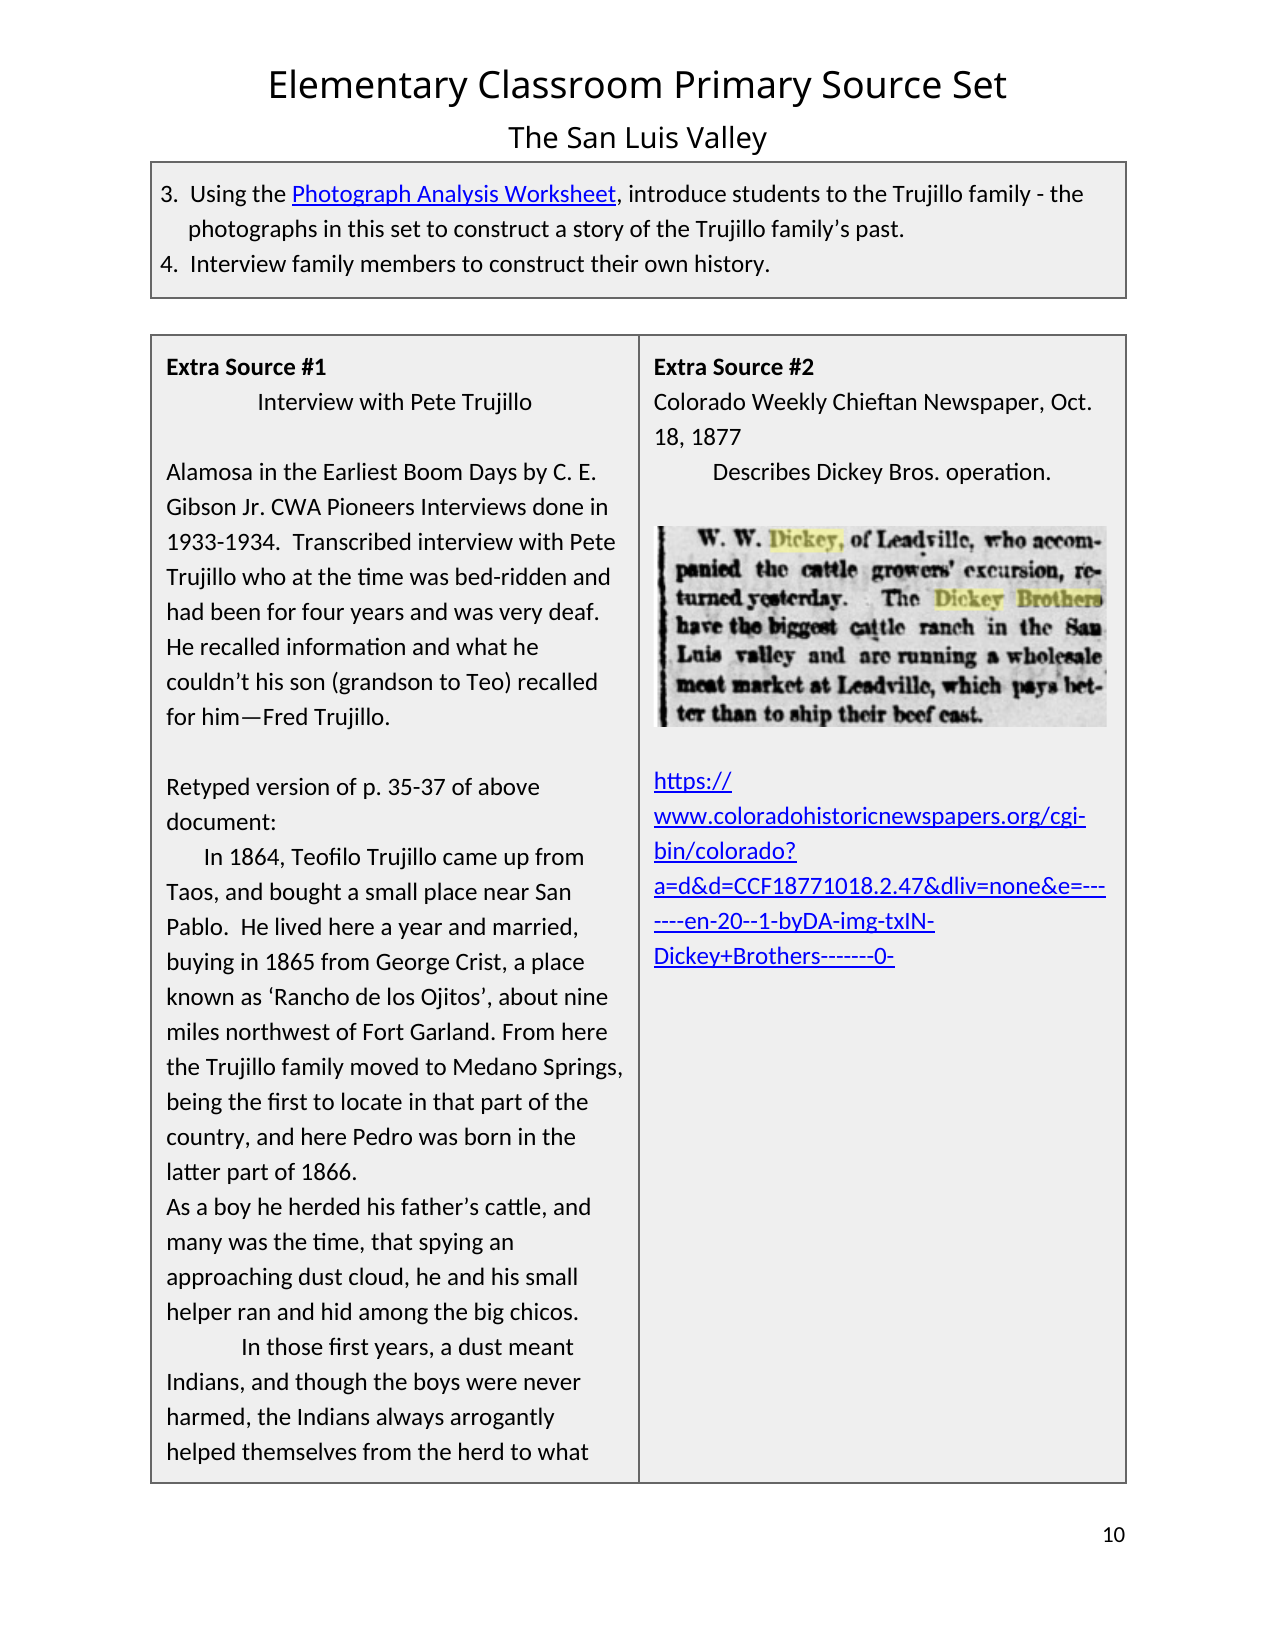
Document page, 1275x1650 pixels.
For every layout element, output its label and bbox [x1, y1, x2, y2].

table_header [152, 336, 638, 1482]
table_header [640, 336, 1125, 1482]
table_header [152, 163, 1125, 297]
picture [653, 526, 1107, 727]
